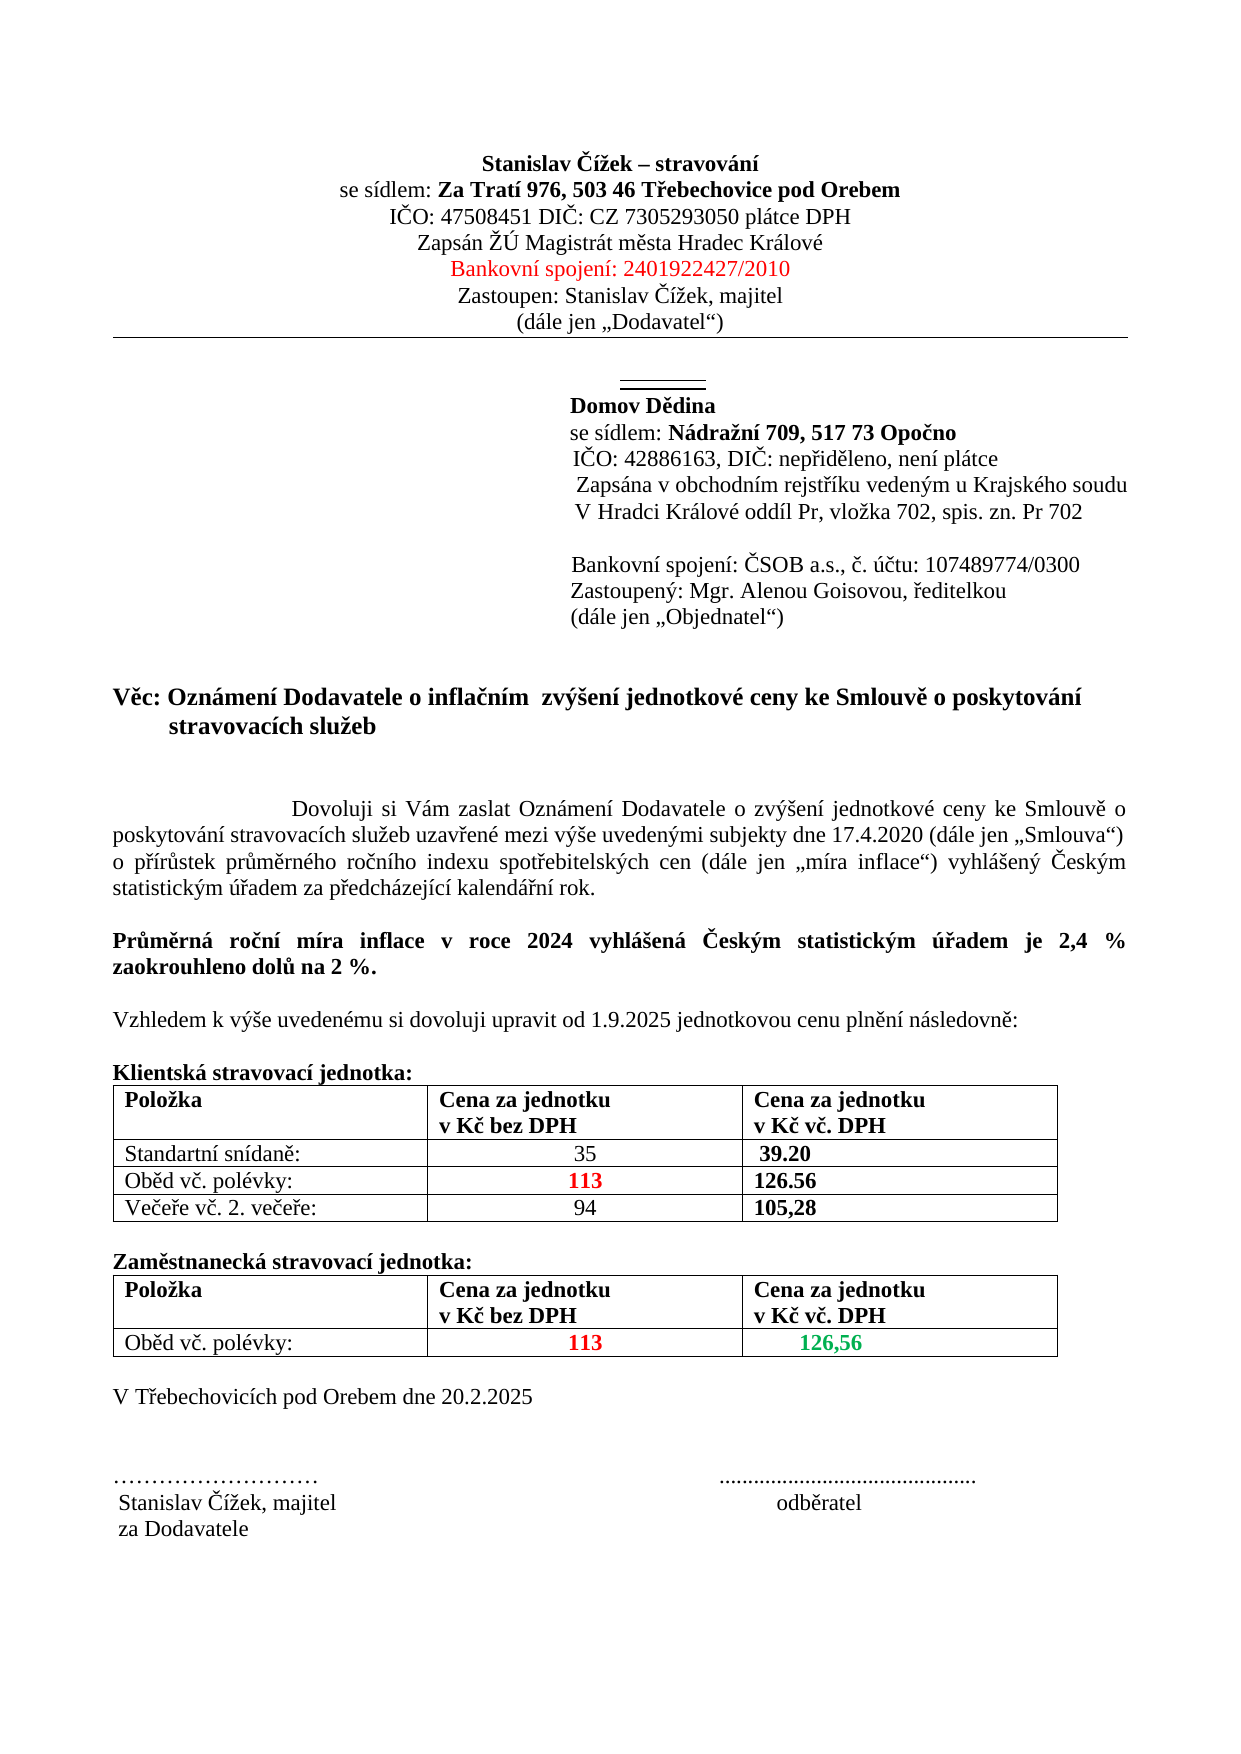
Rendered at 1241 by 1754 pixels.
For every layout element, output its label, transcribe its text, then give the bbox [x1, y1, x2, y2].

text IČO: 42886163, DIČ: nepřiděleno, není plátce [112, 445, 1128, 472]
table_cell Standartní snídaně: [114, 1140, 427, 1166]
text Bankovní spojení: 2401922427/2010 [112, 255, 1128, 282]
table_cell Oběd vč. polévky: [114, 1329, 427, 1356]
table_cell 35 [428, 1140, 742, 1166]
table_header Cena za jednotku v Kč vč. DPH [743, 1276, 1057, 1328]
text ……………………… ............................................. [112, 1462, 1128, 1488]
table_cell 94 [428, 1195, 742, 1221]
table_header Cena za jednotku v Kč vč. DPH [743, 1086, 1057, 1139]
text Klientská stravovací jednotka: [112, 1058, 1128, 1085]
text Průměrná roční míra inflace v roce 2024 vyhlášená Českým statistickým úřadem je 2,4 % zaokrouhleno dolů na 2 %. [112, 927, 1128, 979]
text Zastoupený: Mgr. Alenou Goisovou, ředitelkou [112, 577, 1128, 603]
text za Dodavatele [112, 1515, 1128, 1541]
text Vzhledem k výše uvedenému si dovoluji upravit od 1.9.2025 jednotkovou cenu plnění následovně: [112, 1006, 1128, 1032]
table_header Cena za jednotku v Kč bez DPH [428, 1276, 742, 1328]
text V Hradci Králové oddíl Pr, vložka 702, spis. zn. Pr 702 [112, 498, 1128, 524]
table_cell Večeře vč. 2. večeře: [114, 1195, 427, 1221]
text Věc: Oznámení Dodavatele o inflačním zvýšení jednotkové ceny ke Smlouvě o poskytování [112, 682, 1128, 711]
table_cell 126,56 [743, 1329, 1057, 1356]
text (dále jen „Dodavatel“) [112, 308, 1128, 338]
text Zapsán ŽÚ Magistrát města Hradec Králové [112, 229, 1128, 255]
table_cell 113 [428, 1329, 742, 1356]
text o přírůstek průměrného ročního indexu spotřebitelských cen (dále jen „míra inflace“) vyhlášený Českým statistickým úřadem za předcházející kalendářní rok. [112, 848, 1128, 900]
table_cell 105,28 [743, 1195, 1057, 1221]
text stravovacích služeb [112, 711, 1128, 740]
text Zaměstnanecká stravovací jednotka: [112, 1248, 1128, 1274]
text Dovoluji si Vám zaslat Oznámení Dodavatele o zvýšení jednotkové ceny ke Smlouvě o poskytování stravovacích služeb uzavřené mezi výše uvedenými subjekty dne 17.4.2020 (dále jen „Smlouva“) [112, 795, 1128, 848]
text V Třebechovicích pod Orebem dne 20.2.2025 [112, 1383, 1128, 1409]
text se sídlem: Za Tratí 976, 503 46 Třebechovice pod Orebem [112, 176, 1128, 203]
text (dále jen „Objednatel“) [112, 603, 1128, 630]
table_header Položka [114, 1276, 427, 1328]
text Zastoupen: Stanislav Čížek, majitel [112, 282, 1128, 308]
text Stanislav Čížek, majitel odběratel [112, 1488, 1128, 1515]
text Stanislav Čížek – stravování [112, 150, 1128, 176]
text se sídlem: Nádražní 709, 517 73 Opočno [112, 419, 1128, 445]
text Bankovní spojení: ČSOB a.s., č. účtu: 107489774/0300 [112, 551, 1128, 577]
table_header Položka [114, 1086, 427, 1139]
table_cell 39.20 [743, 1140, 1057, 1166]
text Zapsána v obchodním rejstříku vedeným u Krajského soudu [112, 472, 1128, 498]
table_cell 113 [428, 1167, 742, 1193]
table_header Cena za jednotku v Kč bez DPH [428, 1086, 742, 1139]
table_cell 126.56 [743, 1167, 1057, 1193]
table_cell Oběd vč. polévky: [114, 1167, 427, 1193]
text IČO: 47508451 DIČ: CZ 7305293050 plátce DPH [112, 203, 1128, 229]
text Domov Dědina [112, 392, 1128, 419]
